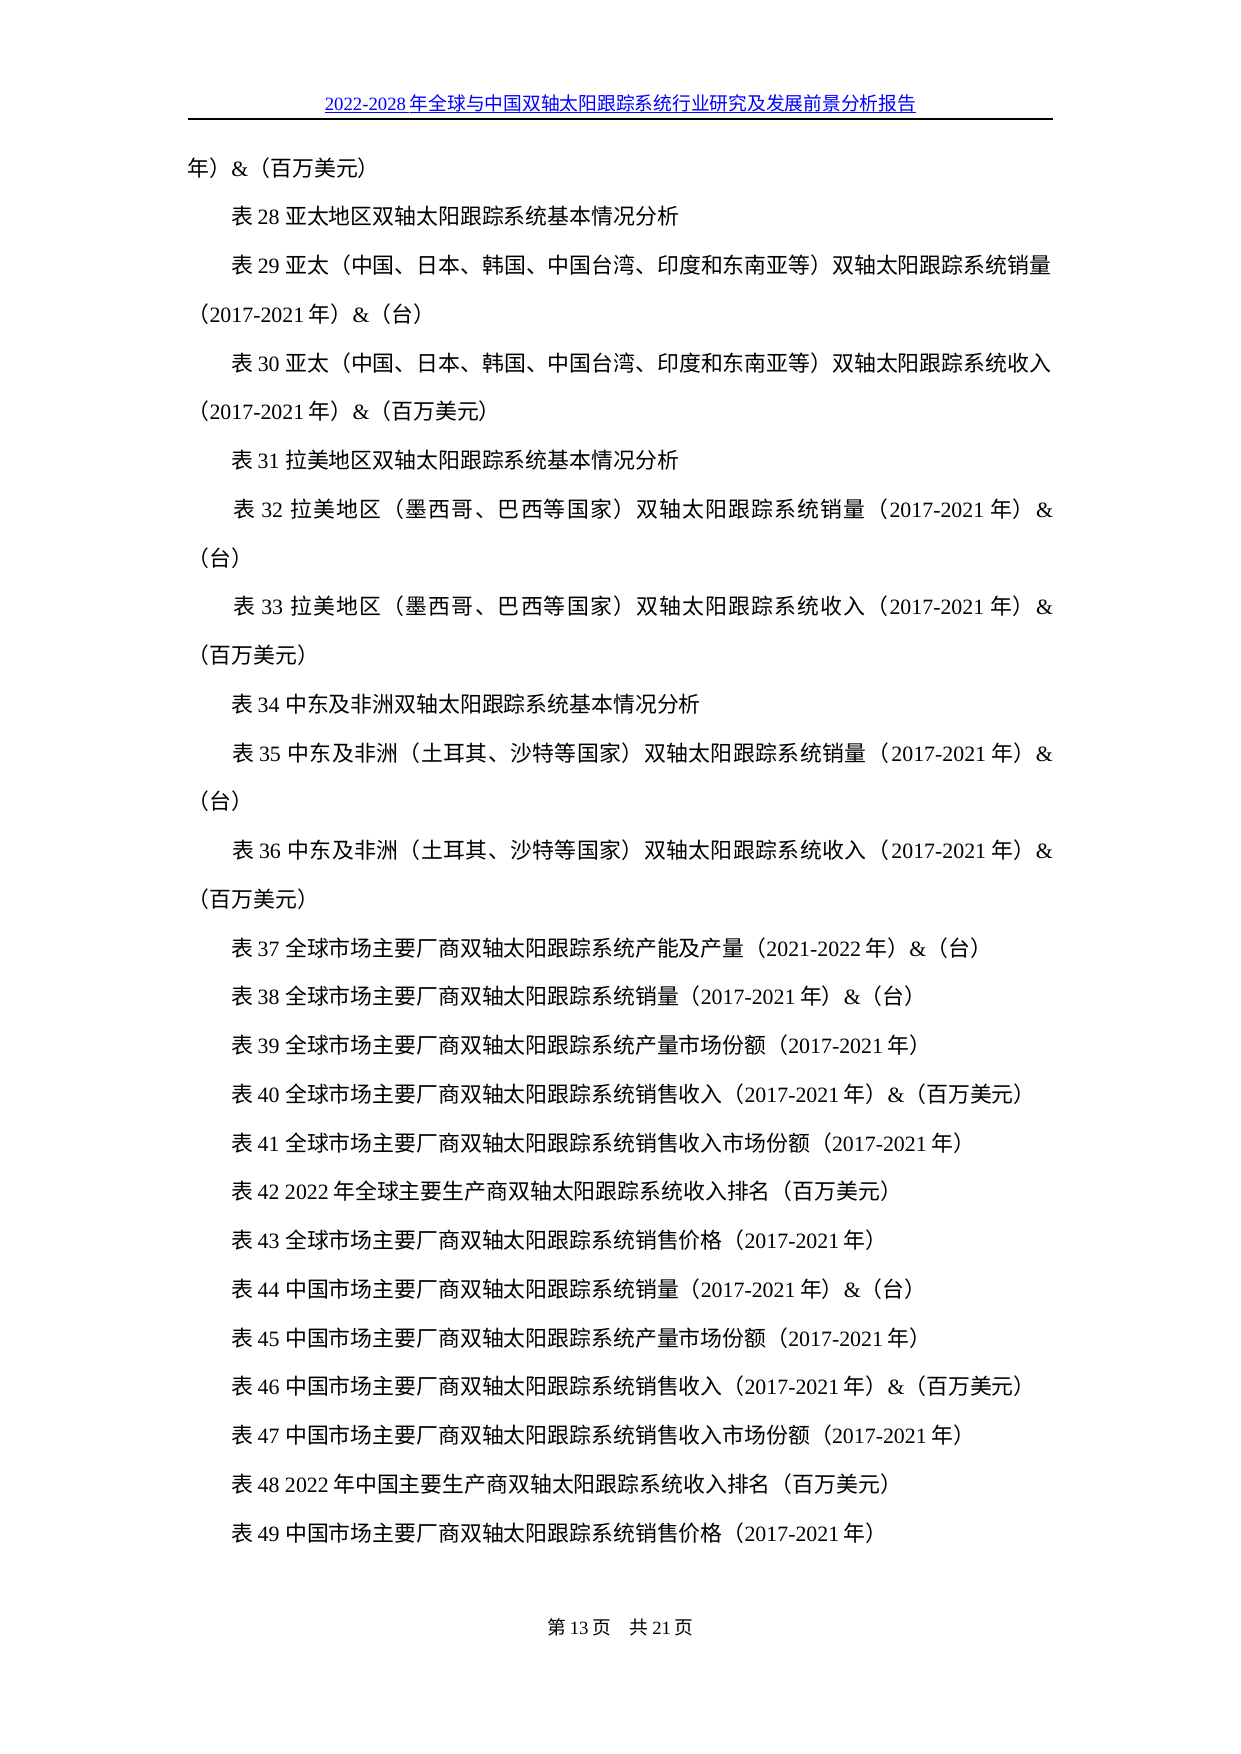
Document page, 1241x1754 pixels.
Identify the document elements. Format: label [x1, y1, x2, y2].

text [187, 150, 1053, 1548]
